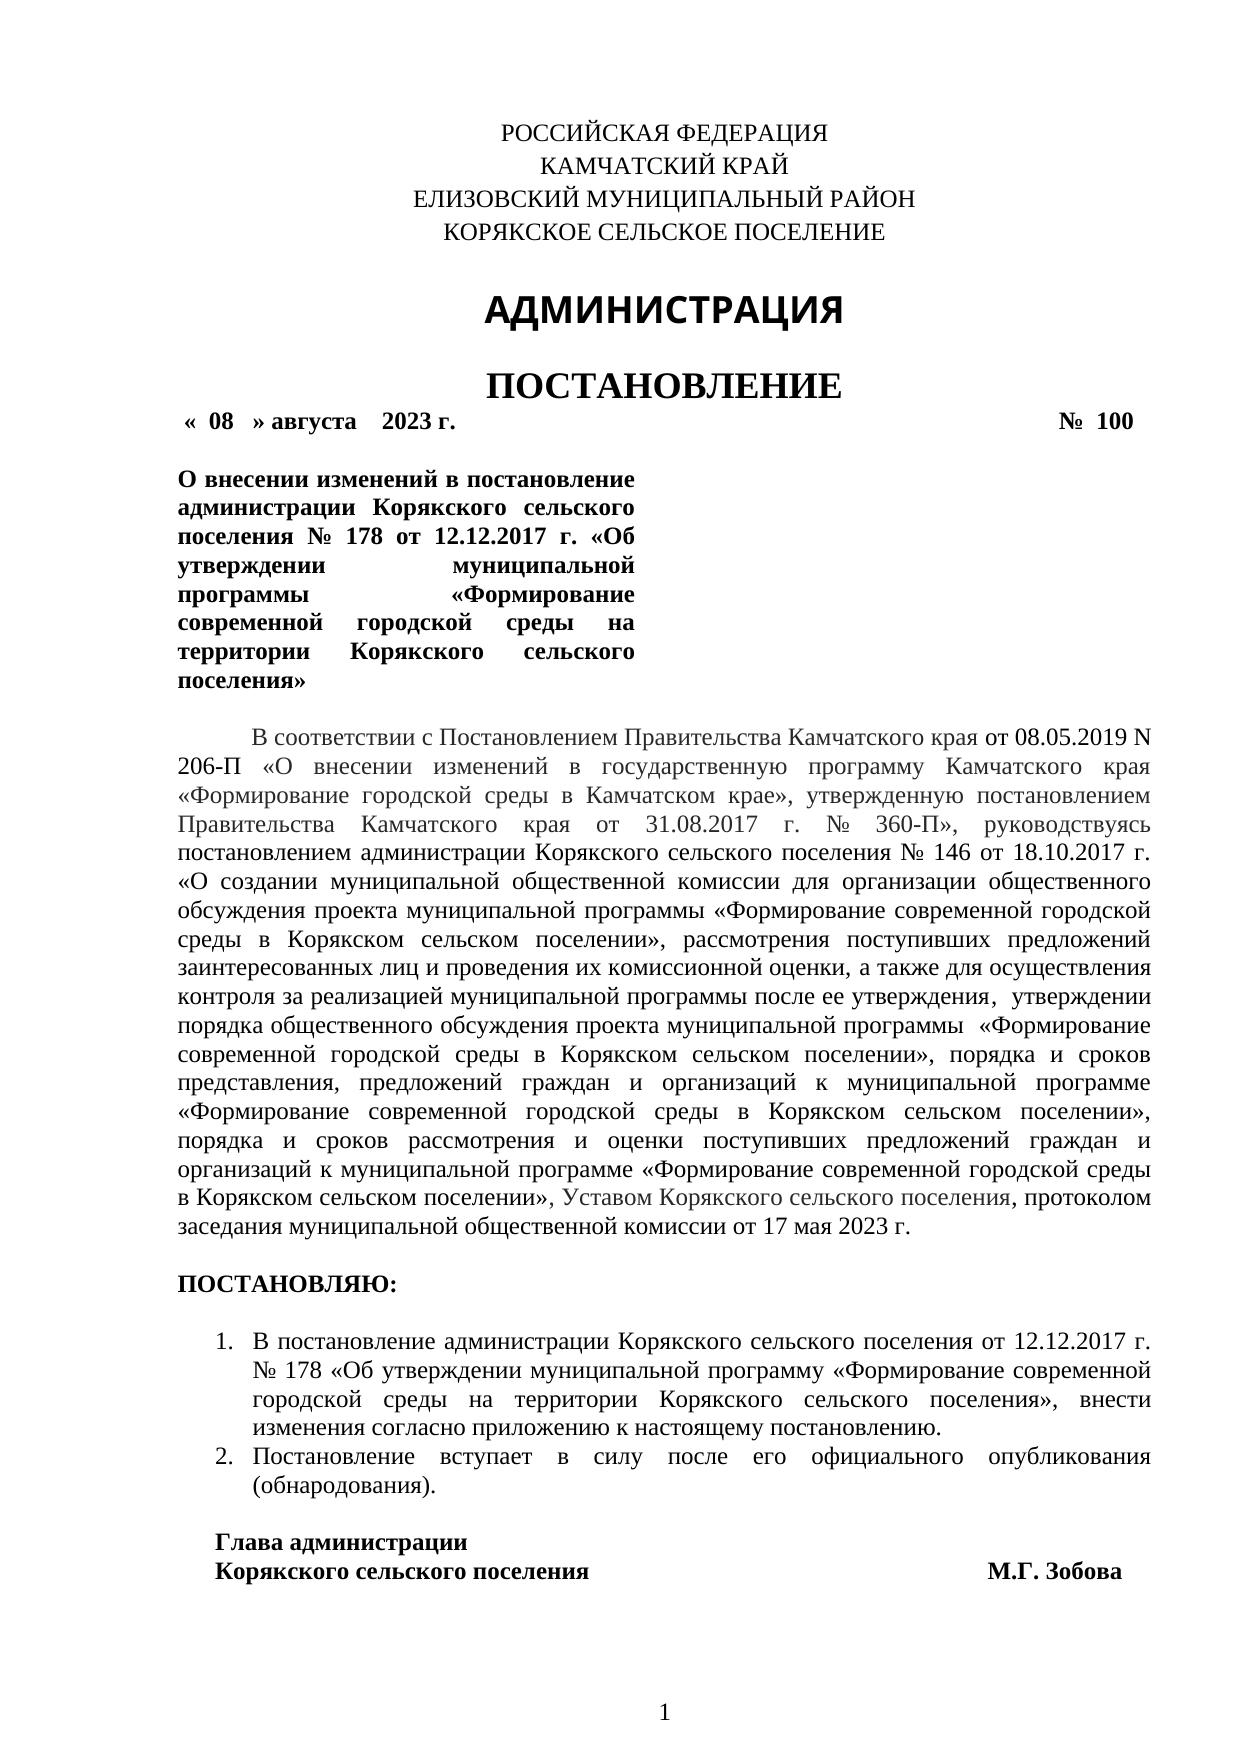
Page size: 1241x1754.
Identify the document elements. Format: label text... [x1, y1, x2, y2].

text ПОСТАНОВЛЕНИЕ [177, 363, 1152, 406]
list В постановление администрации Корякского сельского поселения от 12.12.2017 г. № 178 «Об утверждении муниципальной программу «Формирование современной городской среды на территории Корякского сельского поселения», внести изменения согласно приложению к настоящему постановлению. [215, 1326, 1152, 1441]
text « 08 » августа 2023 г. № 100 [177, 406, 1152, 435]
text ПОСТАНОВЛЯЮ: [177, 1269, 1152, 1297]
text КАМЧАТСКИЙ КРАЙ [177, 151, 1152, 180]
list Постановление вступает в силу после его официального опубликования (обнародования). [215, 1441, 1152, 1499]
list Глава администрации [177, 1527, 1152, 1556]
text РОССИЙСКАЯ ФЕДЕРАЦИЯ [177, 118, 1152, 147]
list Корякского сельского поселения М.Г. Зобова [177, 1556, 1152, 1585]
text О внесении изменений в постановление администрации Корякского сельского поселения № 178 от 12.12.2017 г. «Об утверждении муниципальной программы «Формирование современной городской среды на территории Корякского сельского поселения» [177, 464, 635, 694]
text АДМИНИСТРАЦИЯ [177, 283, 1152, 334]
text ЕЛИЗОВСКИЙ МУНИЦИПАЛЬНЫЙ РАЙОН [177, 184, 1152, 213]
text КОРЯКСКОЕ СЕЛЬСКОЕ ПОСЕЛЕНИЕ [177, 217, 1152, 246]
text В соответствии с Постановлением Правительства Камчатского края от 08.05.2019 N 206-П «О внесении изменений в государственную программу Камчатского края «Формирование городской среды в Камчатском крае», утвержденную постановлением Правительства Камчатского края от 31.08.2017 г. № 360-П», руководствуясь постановлением администрации Корякского сельского поселения № 146 от 18.10.2017 г. «О создании муниципальной общественной комиссии для организации общественного обсуждения проекта муниципальной программы «Формирование современной городской среды в Корякском сельском поселении», рассмотрения поступивших предложений заинтересованных лиц и проведения их комиссионной оценки, а также для осуществления контроля за реализацией муниципальной программы после ее утверждения, утверждении порядка общественного обсуждения проекта муниципальной программы «Формирование современной городской среды в Корякском сельском поселении», порядка и сроков представления, предложений граждан и организаций к муниципальной программе «Формирование современной городской среды в Корякском сельском поселении», порядка и сроков рассмотрения и оценки поступивших предложений граждан и организаций к муниципальной программе «Формирование современной городской среды в Корякском сельском поселении», Уставом Корякского сельского поселения, протоколом заседания муниципальной общественной комиссии от 17 мая 2023 г. [177, 722, 1152, 1240]
